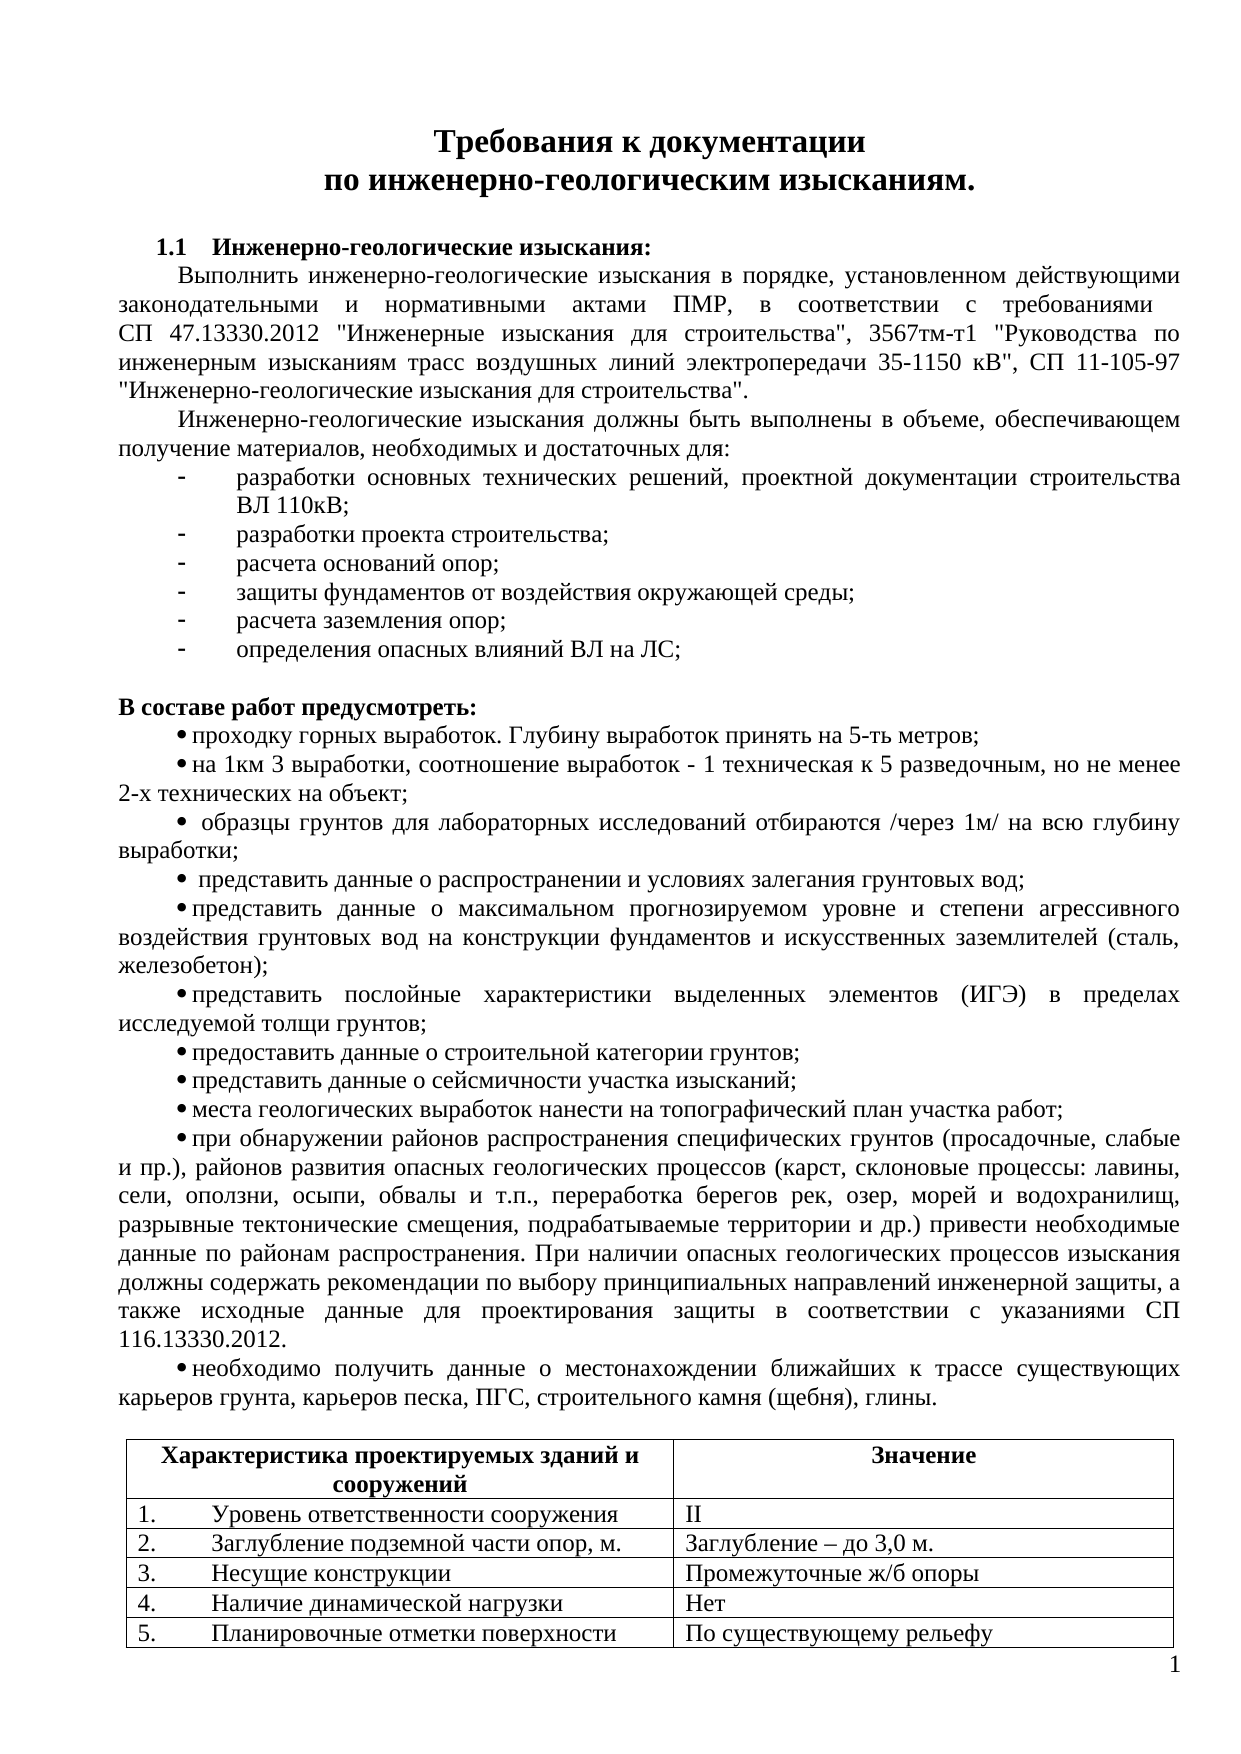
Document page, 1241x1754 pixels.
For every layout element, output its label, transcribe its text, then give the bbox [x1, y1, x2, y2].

list предоставить данные о строительной категории грунтов; [118, 1037, 1181, 1065]
list определения опасных влияний ВЛ на ЛС; [177, 634, 1181, 663]
table_cell Заглубление подземной части опор, м. [127, 1529, 673, 1557]
list представить данные о распространении и условиях залегания грунтовых вод; [118, 864, 1181, 893]
text Требования к документации [118, 121, 1181, 160]
list представить данные о сейсмичности участка изысканий; [118, 1065, 1181, 1094]
table_cell Уровень ответственности сооружения [127, 1499, 673, 1527]
list при обнаружении районов распространения специфических грунтов (просадочные, слабые и пр.), районов развития опасных геологических процессов (карст, склоновые процессы: лавины, сели, оползни, осыпи, обвалы и т.п., переработка берегов рек, озер, морей и водохранилищ, разрывные тектонические смещения, подрабатываемые территории и др.) привести необходимые данные по районам распространения. При наличии опасных геологических процессов изыскания должны содержать рекомендации по выбору принципиальных направлений инженерной защиты, а также исходные данные для проектирования защиты в соответствии с указаниями СП 116.13330.2012. [118, 1123, 1181, 1353]
list образцы грунтов для лабораторных исследований отбираются /через 1м/ на всю глубину выработки; [118, 807, 1181, 864]
table_cell Нет [674, 1588, 1173, 1617]
list необходимо получить данные о местонахождении ближайших к трассе существующих карьеров грунта, карьеров песка, ПГС, строительного камня (щебня), глины. [118, 1353, 1181, 1410]
table_cell Заглубление – до 3,0 м. [674, 1529, 1173, 1557]
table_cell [674, 1618, 1173, 1647]
list расчета заземления опор; [177, 605, 1181, 634]
list проходку горных выработок. Глубину выработок принять на 5-ть метров; [118, 720, 1181, 749]
list разработки основных технических решений, проектной документации строительства ВЛ 110кВ; [177, 462, 1181, 519]
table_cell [127, 1618, 673, 1647]
table_header Значение [674, 1440, 1173, 1498]
table_cell Несущие конструкции [127, 1558, 673, 1587]
list Инженерно-геологические изыскания: [118, 232, 1181, 260]
list на 1км 3 выработки, соотношение выработок - 1 техническая к 5 разведочным, но не менее 2-х технических на объект; [118, 749, 1181, 807]
table_cell II [674, 1499, 1173, 1527]
table_cell Наличие динамической нагрузки [127, 1588, 673, 1617]
list места геологических выработок нанести на топографический план участка работ; [118, 1094, 1181, 1123]
list представить данные о максимальном прогнозируемом уровне и степени агрессивного воздействия грунтовых вод на конструкции фундаментов и искусственных заземлителей (сталь, железобетон); [118, 893, 1181, 979]
text по инженерно-геологическим изысканиям. [118, 160, 1181, 198]
list расчета оснований опор; [177, 548, 1181, 577]
list разработки проекта строительства; [177, 519, 1181, 548]
table_cell Промежуточные ж/б опоры [674, 1558, 1173, 1587]
text Инженерно-геологические изыскания должны быть выполнены в объеме, обеспечивающем получение материалов, необходимых и достаточных для: [118, 404, 1181, 462]
text Выполнить инженерно-геологические изыскания в порядке, установленном действующими законодательными и нормативными актами ПМР, в соответствии с требованиями СП 47.13330.2012 "Инженерные изыскания для строительства", 3567тм-т1 "Руководства по инженерным изысканиям трасс воздушных линий электропередачи 35-1150 кВ", СП 11-105-97 "Инженерно-геологические изыскания для строительства". [118, 260, 1181, 404]
text В составе работ предусмотреть: [118, 692, 1181, 720]
table_header Характеристика проектируемых зданий и сооружений [127, 1440, 673, 1498]
list защиты фундаментов от воздействия окружающей среды; [177, 577, 1181, 605]
list представить послойные характеристики выделенных элементов (ИГЭ) в пределах исследуемой толщи грунтов; [118, 979, 1181, 1037]
